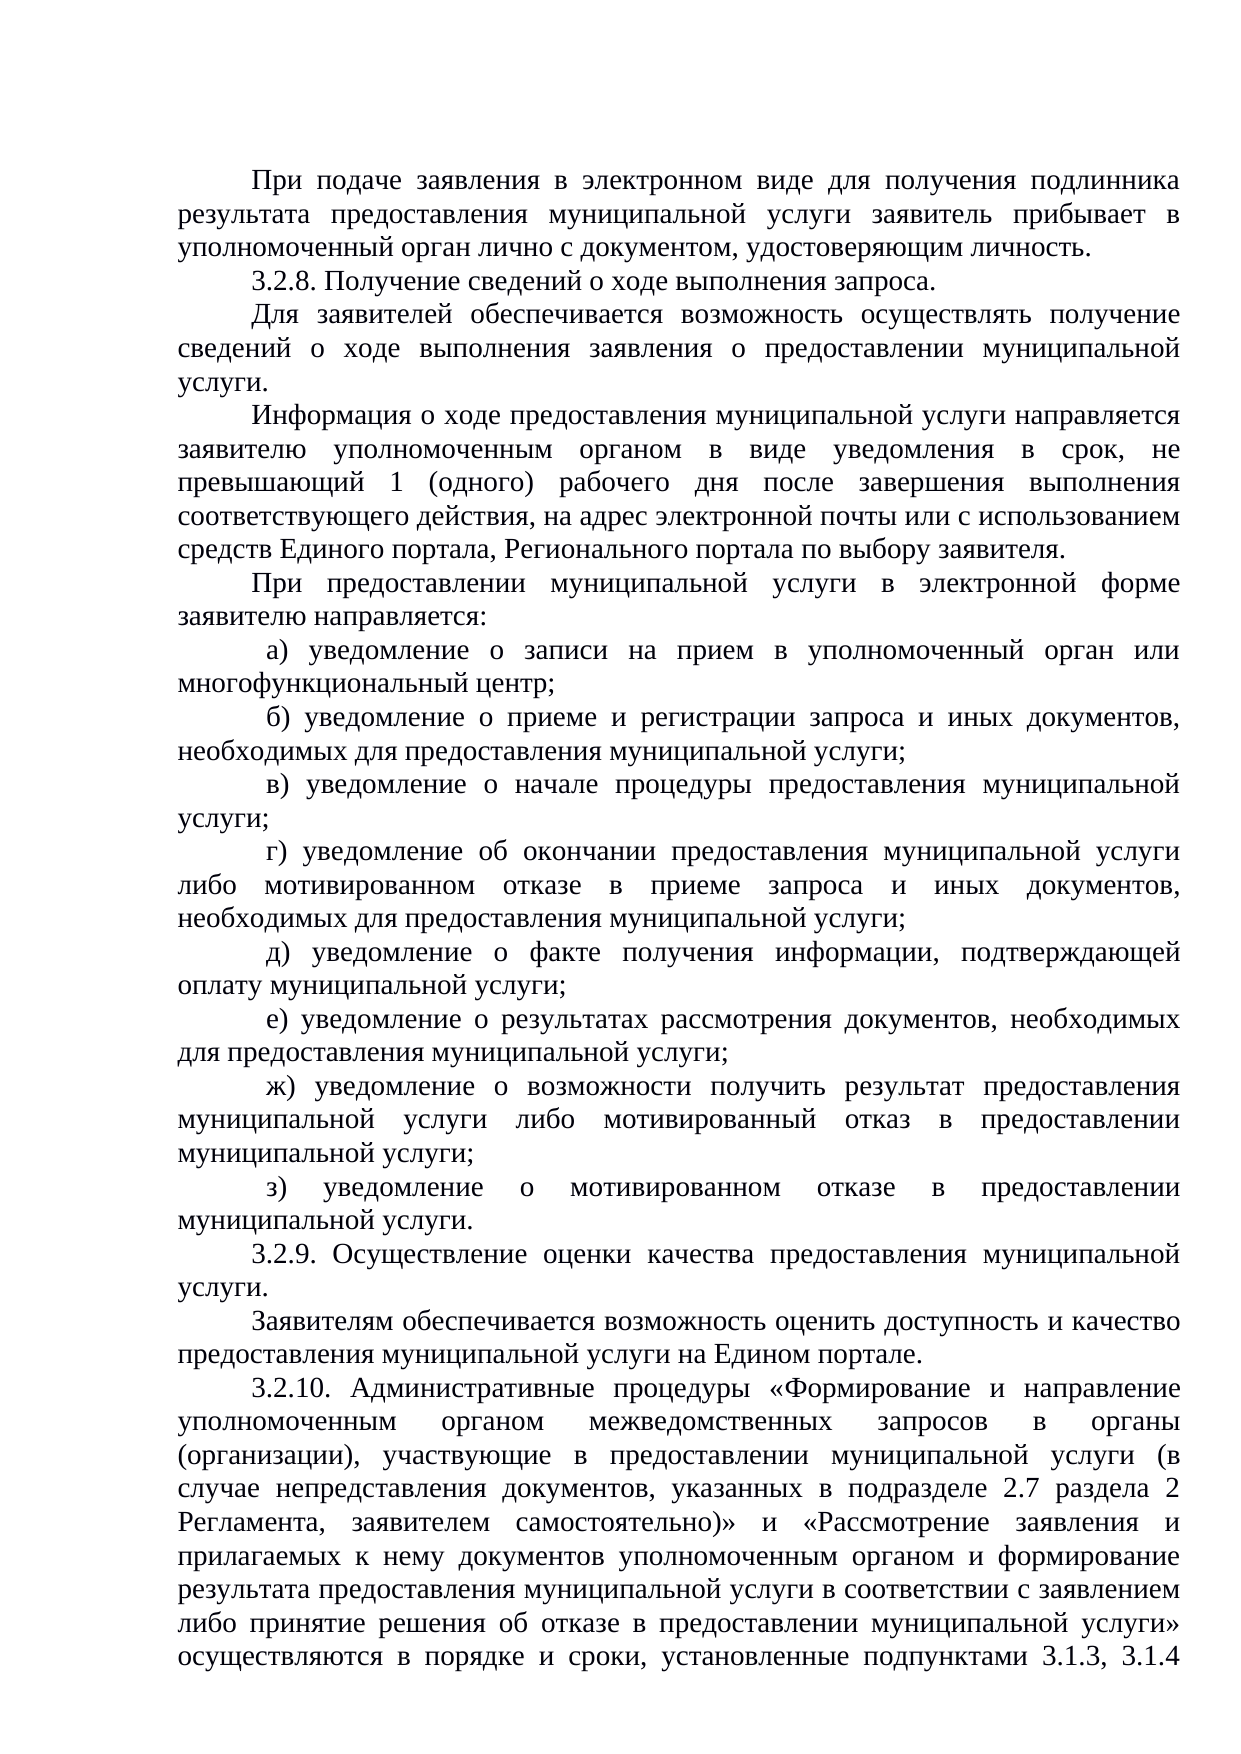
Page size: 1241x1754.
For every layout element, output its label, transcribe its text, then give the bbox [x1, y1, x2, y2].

text г) уведомление об окончании предоставления муниципальной услуги либо мотивированном отказе в приеме запроса и иных документов, необходимых для предоставления муниципальной услуги; [177, 833, 1181, 934]
text 3.2.9. Осуществление оценки качества предоставления муниципальной услуги. [177, 1236, 1181, 1303]
text Заявителям обеспечивается возможность оценить доступность и качество предоставления муниципальной услуги на Едином портале. [177, 1303, 1181, 1370]
text в) уведомление о начале процедуры предоставления муниципальной услуги; [177, 766, 1181, 833]
text ж) уведомление о возможности получить результат предоставления муниципальной услуги либо мотивированный отказ в предоставлении муниципальной услуги; [177, 1068, 1181, 1169]
text д) уведомление о факте получения информации, подтверждающей оплату муниципальной услуги; [177, 934, 1181, 1001]
text Для заявителей обеспечивается возможность осуществлять получение сведений о ходе выполнения заявления о предоставлении муниципальной услуги. [177, 297, 1181, 397]
text б) уведомление о приеме и регистрации запроса и иных документов, необходимых для предоставления муниципальной услуги; [177, 699, 1181, 766]
text При предоставлении муниципальной услуги в электронной форме заявителю направляется: [177, 565, 1181, 632]
text а) уведомление о записи на прием в уполномоченный орган или многофункциональный центр; [177, 632, 1181, 699]
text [177, 1370, 1181, 1672]
text з) уведомление о мотивированном отказе в предоставлении муниципальной услуги. [177, 1169, 1181, 1236]
text е) уведомление о результатах рассмотрения документов, необходимых для предоставления муниципальной услуги; [177, 1001, 1181, 1068]
text Информация о ходе предоставления муниципальной услуги направляется заявителю уполномоченным органом в виде уведомления в срок, не превышающий 1 (одного) рабочего дня после завершения выполнения соответствующего действия, на адрес электронной почты или с использованием средств Единого портала, Регионального портала по выбору заявителя. [177, 397, 1181, 565]
text При подаче заявления в электронном виде для получения подлинника результата предоставления муниципальной услуги заявитель прибывает в уполномоченный орган лично с документом, удостоверяющим личность. [177, 162, 1181, 263]
text 3.2.8. Получение сведений о ходе выполнения запроса. [177, 263, 1181, 297]
